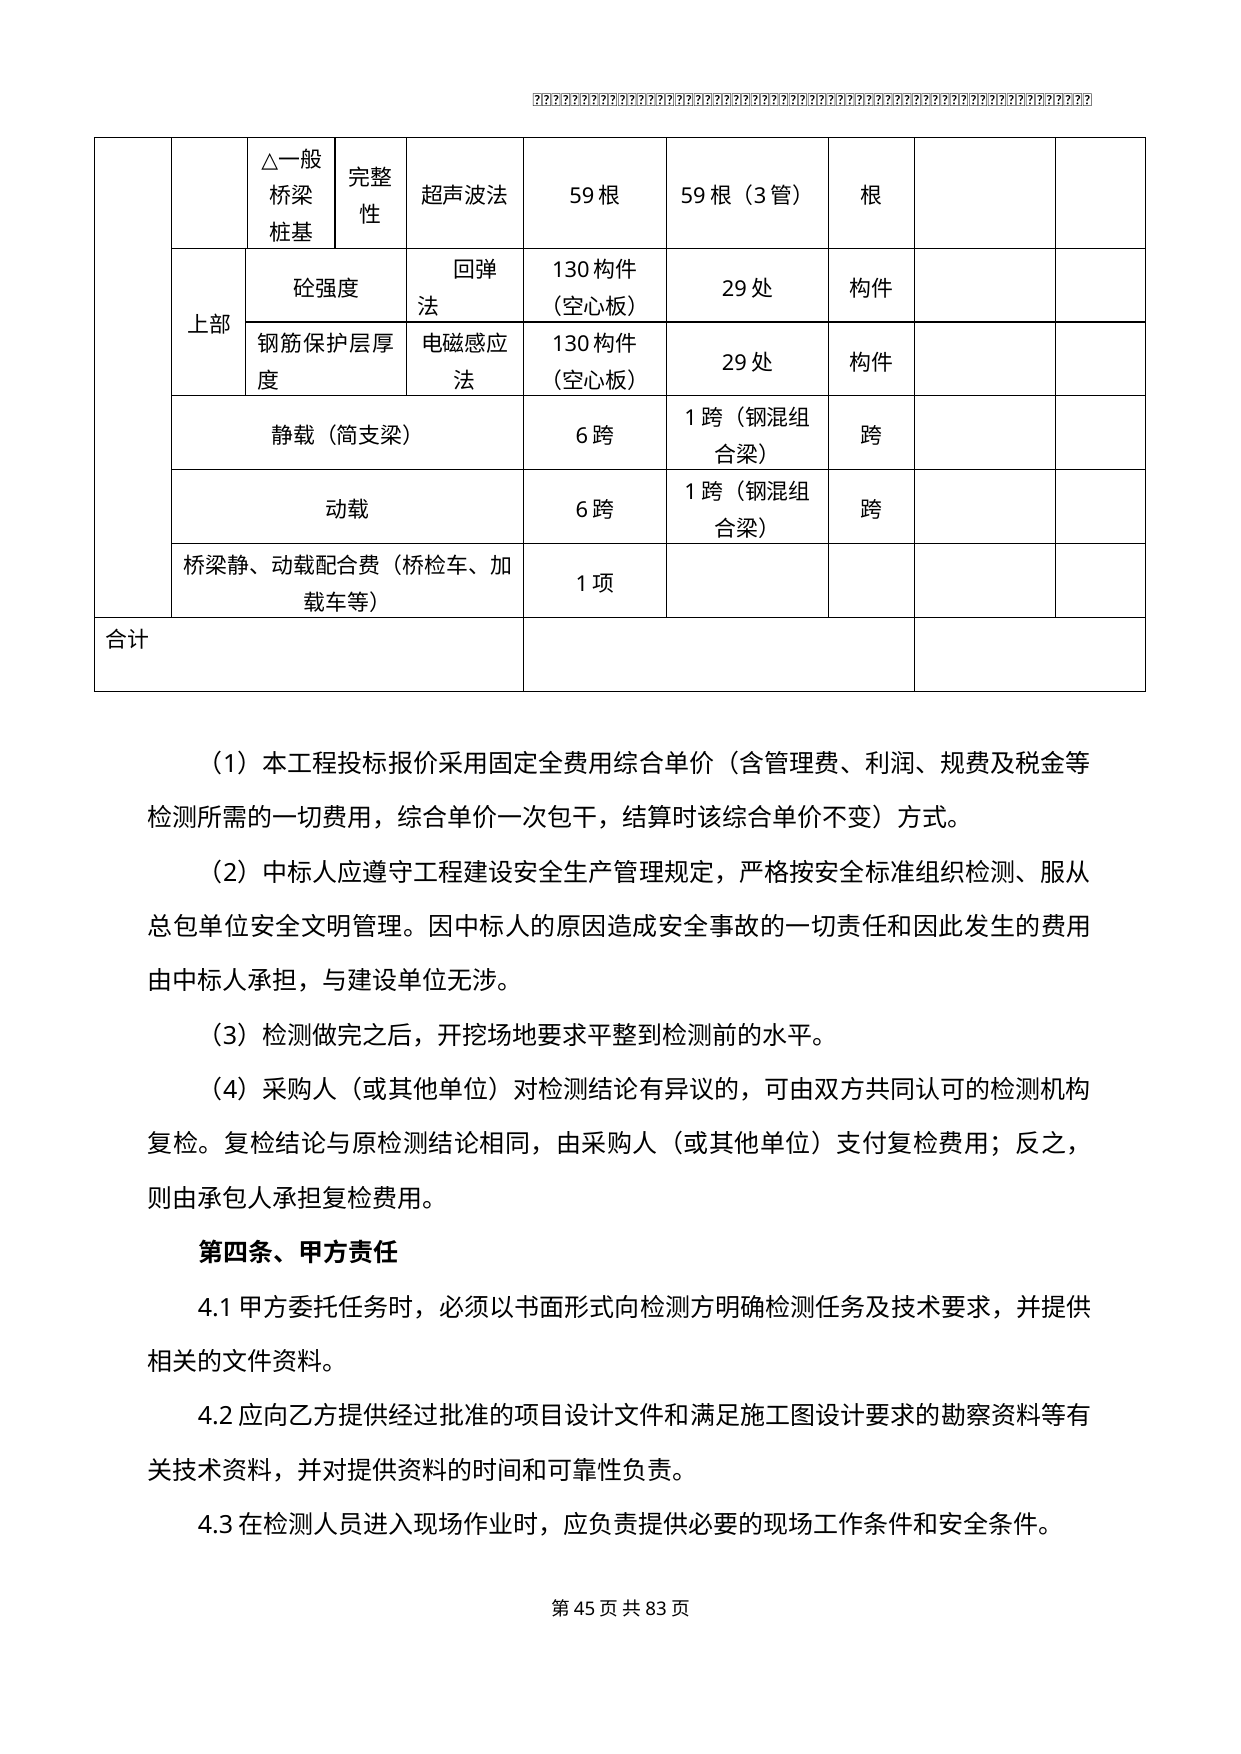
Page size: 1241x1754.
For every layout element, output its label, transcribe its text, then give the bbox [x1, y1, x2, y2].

table_cell 6跨 [524, 470, 666, 543]
table_cell 超声波法 [407, 138, 523, 247]
table_cell 29处 [667, 249, 828, 321]
table_cell 29处 [667, 323, 828, 395]
table_cell 130构件（空心板） [524, 323, 666, 395]
table_cell 动载 [172, 470, 523, 543]
table_cell 1跨（钢混组合梁） [667, 396, 828, 469]
table_cell [524, 618, 914, 691]
table_cell 回弹法 [407, 249, 523, 321]
table_cell [1056, 544, 1145, 617]
table_cell 砼强度 [246, 249, 406, 321]
table_cell 静载（简支梁） [172, 396, 523, 469]
text 4.2应向乙方提供经过批准的项目设计文件和满足施工图设计要求的勘察资料等有关技术资料，并对提供资料的时间和可靠性负责。 [148, 1396, 1092, 1486]
table_cell 合计 [95, 618, 523, 691]
text （3）检测做完之后，开挖场地要求平整到检测前的水平。 [148, 1015, 1092, 1051]
text （4）采购人（或其他单位）对检测结论有异议的，可由双方共同认可的检测机构复检。复检结论与原检测结论相同，由采购人（或其他单位）支付复检费用；反之，则由承包人承担复检费用。 [148, 1069, 1092, 1214]
table_cell [915, 396, 1055, 469]
table_cell [1056, 323, 1145, 395]
table_cell [915, 323, 1055, 395]
table_cell 构件 [829, 249, 914, 321]
table_cell 1项 [524, 544, 666, 617]
table_cell 跨 [829, 470, 914, 543]
text 第四条、甲方责任 [148, 1233, 1092, 1269]
table_cell 桥梁静、动载配合费（桥检车、加载车等） [172, 544, 523, 617]
table_cell 构件 [829, 323, 914, 395]
table_cell [915, 618, 1145, 691]
table_cell [1056, 470, 1145, 543]
table_cell [1056, 396, 1145, 469]
table_cell [915, 138, 1055, 247]
table_cell 电磁感应法 [407, 323, 523, 395]
table_cell 钢筋保护层厚度 [246, 323, 406, 395]
table_cell [915, 470, 1055, 543]
table_cell [1056, 249, 1145, 321]
table_cell [667, 544, 828, 617]
table_cell 1跨（钢混组合梁） [667, 470, 828, 543]
table_cell [915, 544, 1055, 617]
table_cell 59根 [524, 138, 666, 247]
table_cell 上部 [172, 249, 245, 395]
table_cell △一般桥梁桩基 [248, 138, 334, 247]
table_cell 跨 [829, 396, 914, 469]
table_cell 130构件（空心板） [524, 249, 666, 321]
text （1）本工程投标报价采用固定全费用综合单价（含管理费、利润、规费及税金等检测所需的一切费用，综合单价一次包干，结算时该综合单价不变）方式。 [148, 743, 1092, 834]
table_cell 6跨 [524, 396, 666, 469]
table_cell [1056, 138, 1145, 247]
table_cell 59根（3管） [667, 138, 828, 247]
text 4.3在检测人员进入现场作业时，应负责提供必要的现场工作条件和安全条件。 [148, 1504, 1092, 1541]
table_cell 根 [829, 138, 914, 247]
table_cell [915, 249, 1055, 321]
table_cell 完整性 [336, 138, 406, 247]
text （2）中标人应遵守工程建设安全生产管理规定，严格按安全标准组织检测、服从总包单位安全文明管理。因中标人的原因造成安全事故的一切责任和因此发生的费用由中标人承担，与建设单位无涉。 [148, 852, 1092, 997]
table_cell [829, 544, 914, 617]
text 4.1甲方委托任务时，必须以书面形式向检测方明确检测任务及技术要求，并提供相关的文件资料。 [148, 1287, 1092, 1378]
